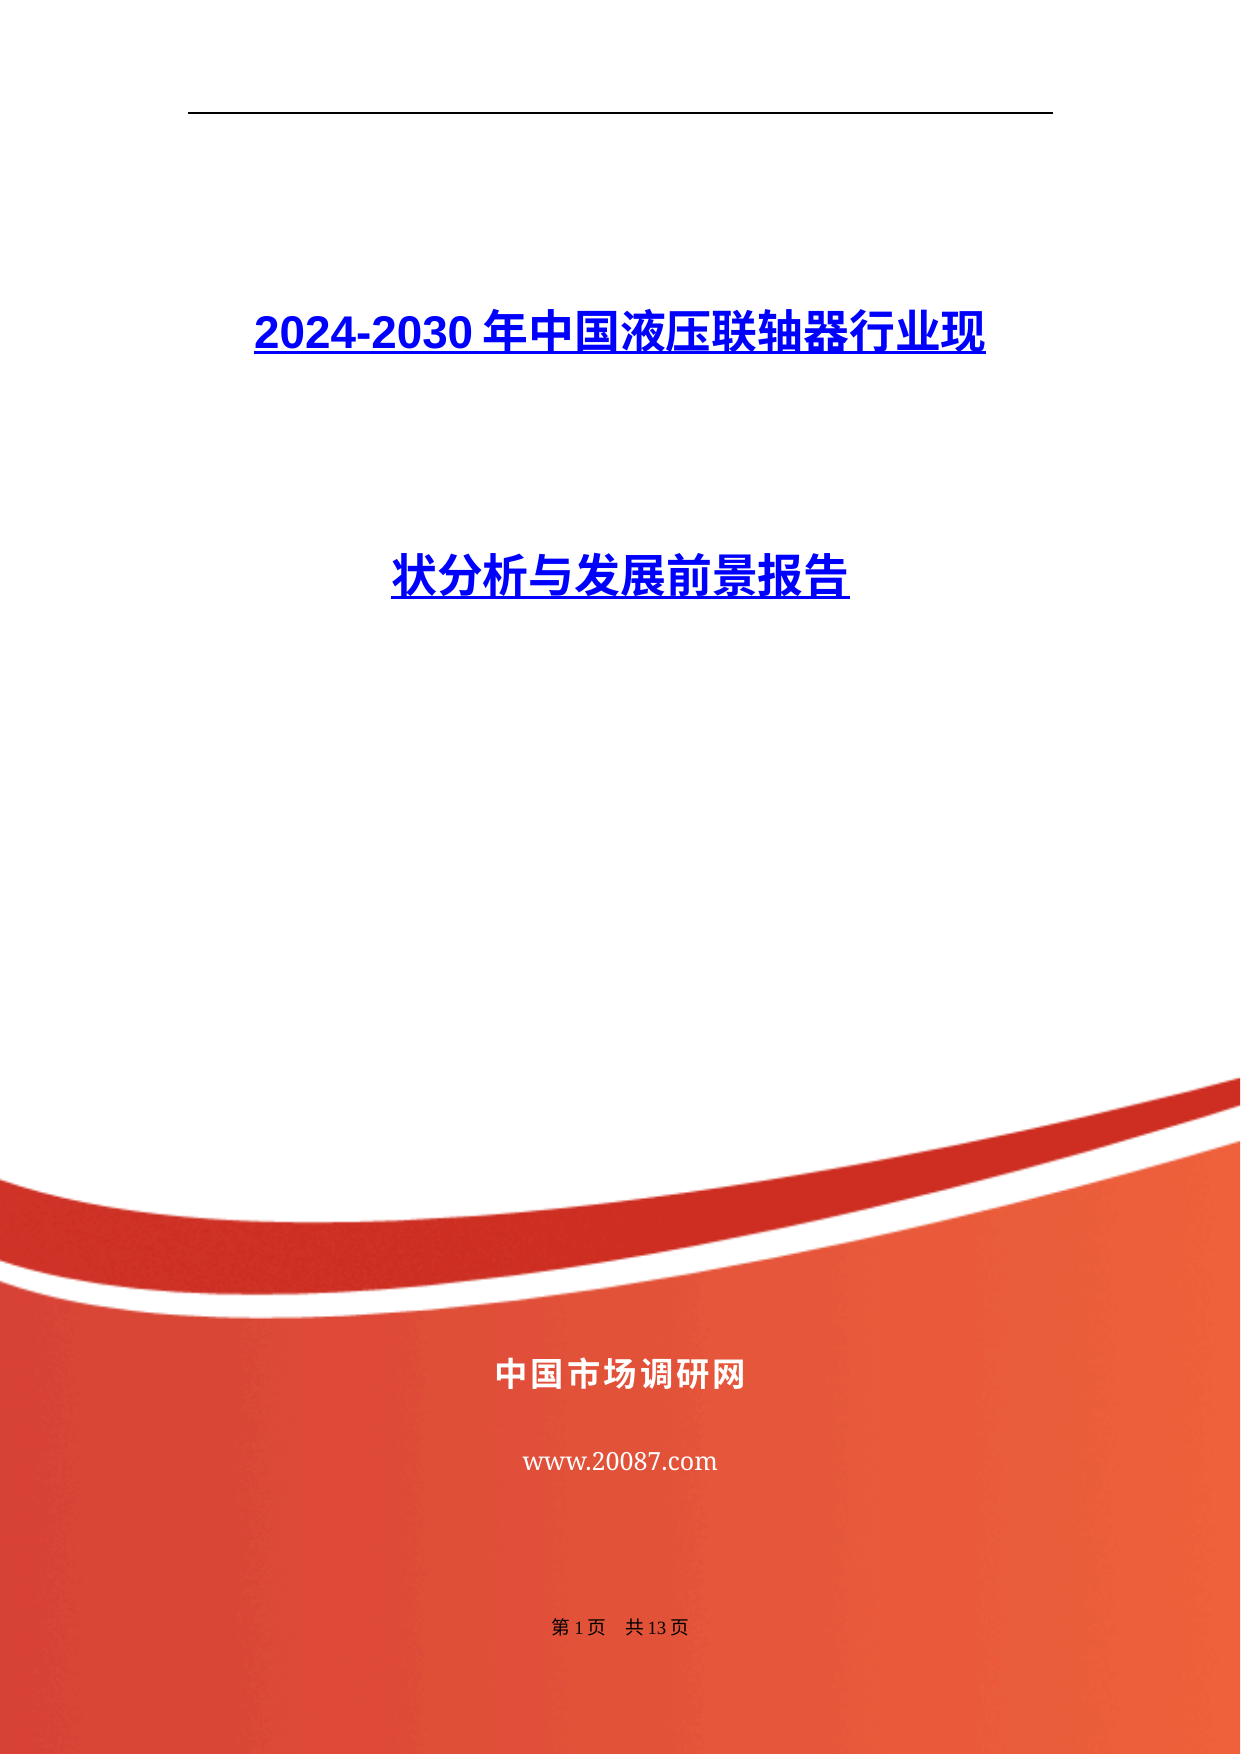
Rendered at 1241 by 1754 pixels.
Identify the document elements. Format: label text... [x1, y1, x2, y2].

picture [0, 1006, 1241, 1754]
subtitle 中国市场调研网 [187, 1339, 1053, 1404]
text www.20087.com [187, 1428, 1053, 1493]
table_header 2024-2030年中国液压联轴器行业现状分析与发展前景报告 [188, 207, 1053, 773]
